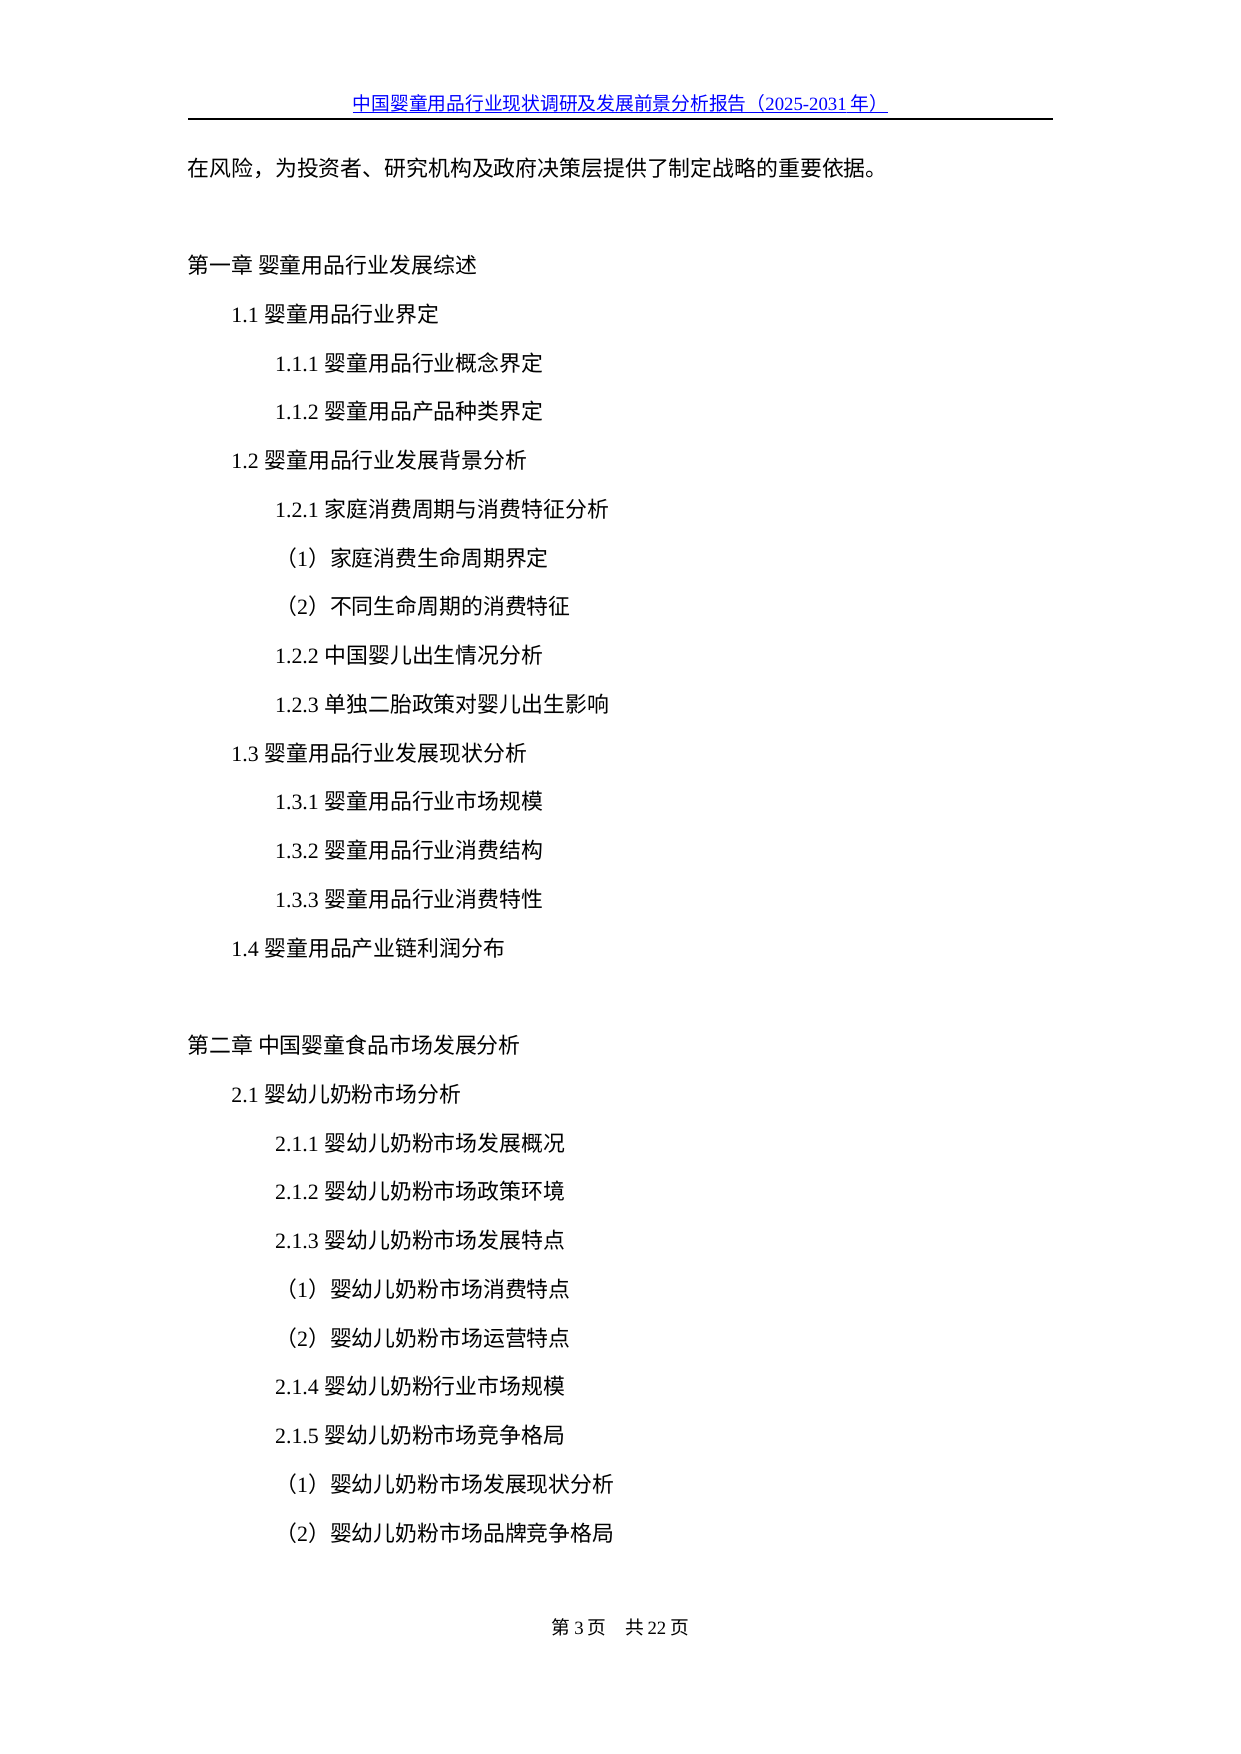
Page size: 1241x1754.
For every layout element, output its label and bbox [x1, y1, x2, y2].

text [187, 150, 1053, 1548]
